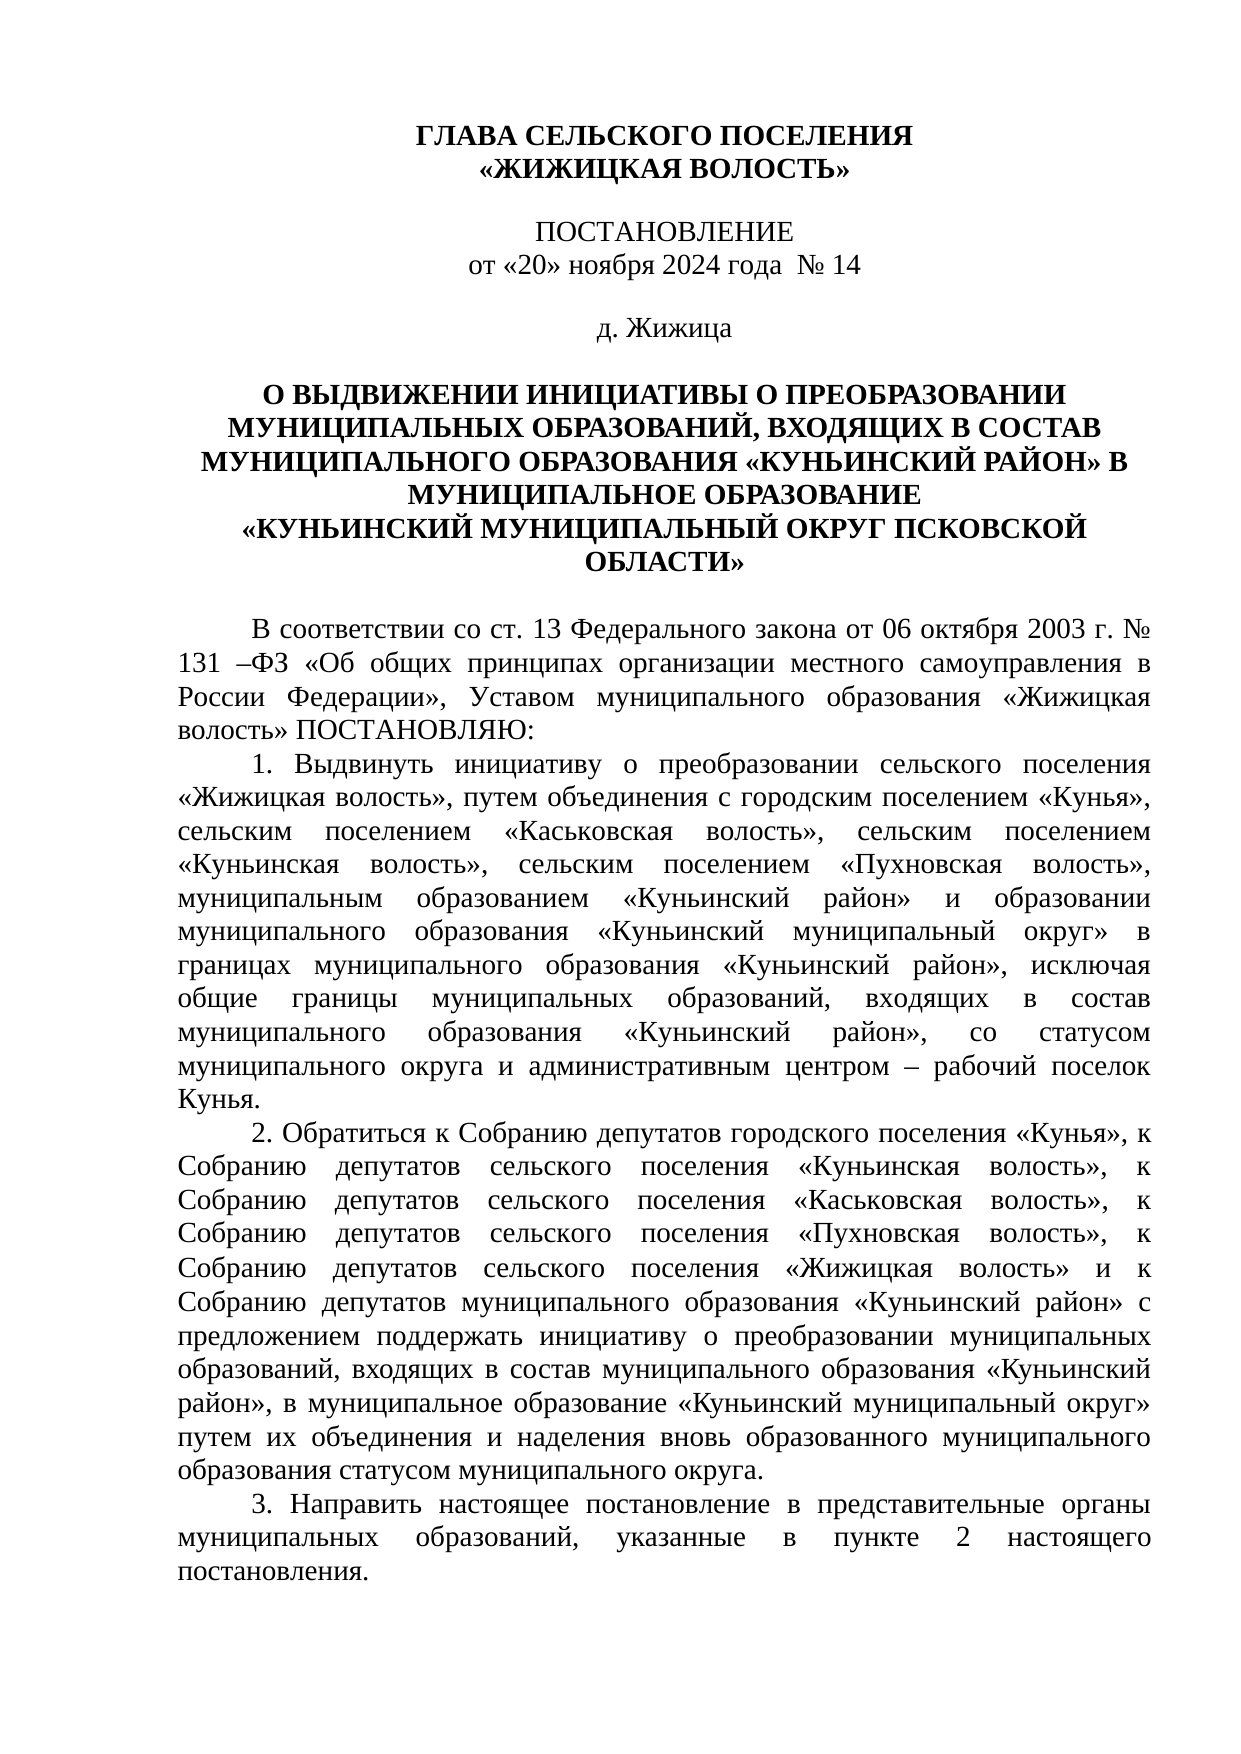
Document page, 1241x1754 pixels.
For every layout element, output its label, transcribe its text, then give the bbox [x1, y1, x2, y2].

text В соответствии со ст. 13 Федерального закона от 06 октября 2003 г. № 131 –ФЗ «Об общих принципах организации местного самоуправления в России Федерации», Уставом муниципального образования «Жижицкая волость» ПОСТАНОВЛЯЮ: [177, 612, 1152, 746]
text ПОСТАНОВЛЕНИЕ [177, 214, 1152, 247]
text О ВЫДВИЖЕНИИ ИНИЦИАТИВЫ О ПРЕОБРАЗОВАНИИ МУНИЦИПАЛЬНЫХ ОБРАЗОВАНИЙ, ВХОДЯЩИХ В СОСТАВ МУНИЦИПАЛЬНОГО ОБРАЗОВАНИЯ «КУНЬИНСКИЙ РАЙОН» В МУНИЦИПАЛЬНОЕ ОБРАЗОВАНИЕ [177, 377, 1152, 511]
text 2. Обратиться к Собранию депутатов городского поселения «Кунья», к Собранию депутатов сельского поселения «Куньинская волость», к Собранию депутатов сельского поселения «Каськовская волость», к Собранию депутатов сельского поселения «Пухновская волость», к Собранию депутатов сельского поселения «Жижицкая волость» и к Собранию депутатов муниципального образования «Куньинский район» с предложением поддержать инициативу о преобразовании муниципальных образований, входящих в состав муниципального образования «Куньинский район», в муниципальное образование «Куньинский муниципальный округ» путем их объединения и наделения вновь образованного муниципального образования статусом муниципального округа. [177, 1115, 1152, 1486]
text ГЛАВА СЕЛЬСКОГО ПОСЕЛЕНИЯ [177, 118, 1152, 152]
text «КУНЬИНСКИЙ МУНИЦИПАЛЬНЫЙ ОКРУГ ПСКОВСКОЙ ОБЛАСТИ» [177, 511, 1152, 578]
text 3. Направить настоящее постановление в представительные органы муниципальных образований, указанные в пункте 2 настоящего постановления. [177, 1486, 1152, 1586]
text 1. Выдвинуть инициативу о преобразовании сельского поселения «Жижицкая волость», путем объединения с городским поселением «Кунья», сельским поселением «Каськовская волость», сельским поселением «Куньинская волость», сельским поселением «Пухновская волость», муниципальным образованием «Куньинский район» и образовании муниципального образования «Куньинский муниципальный округ» в границах муниципального образования «Куньинский район», исключая общие границы муниципальных образований, входящих в состав муниципального образования «Куньинский район», со статусом муниципального округа и административным центром – рабочий поселок Кунья. [177, 746, 1152, 1115]
text д. Жижица [177, 310, 1152, 343]
text от «20» ноября 2024 года № 14 [177, 247, 1152, 281]
text «ЖИЖИЦКАЯ ВОЛОСТЬ» [177, 152, 1152, 185]
